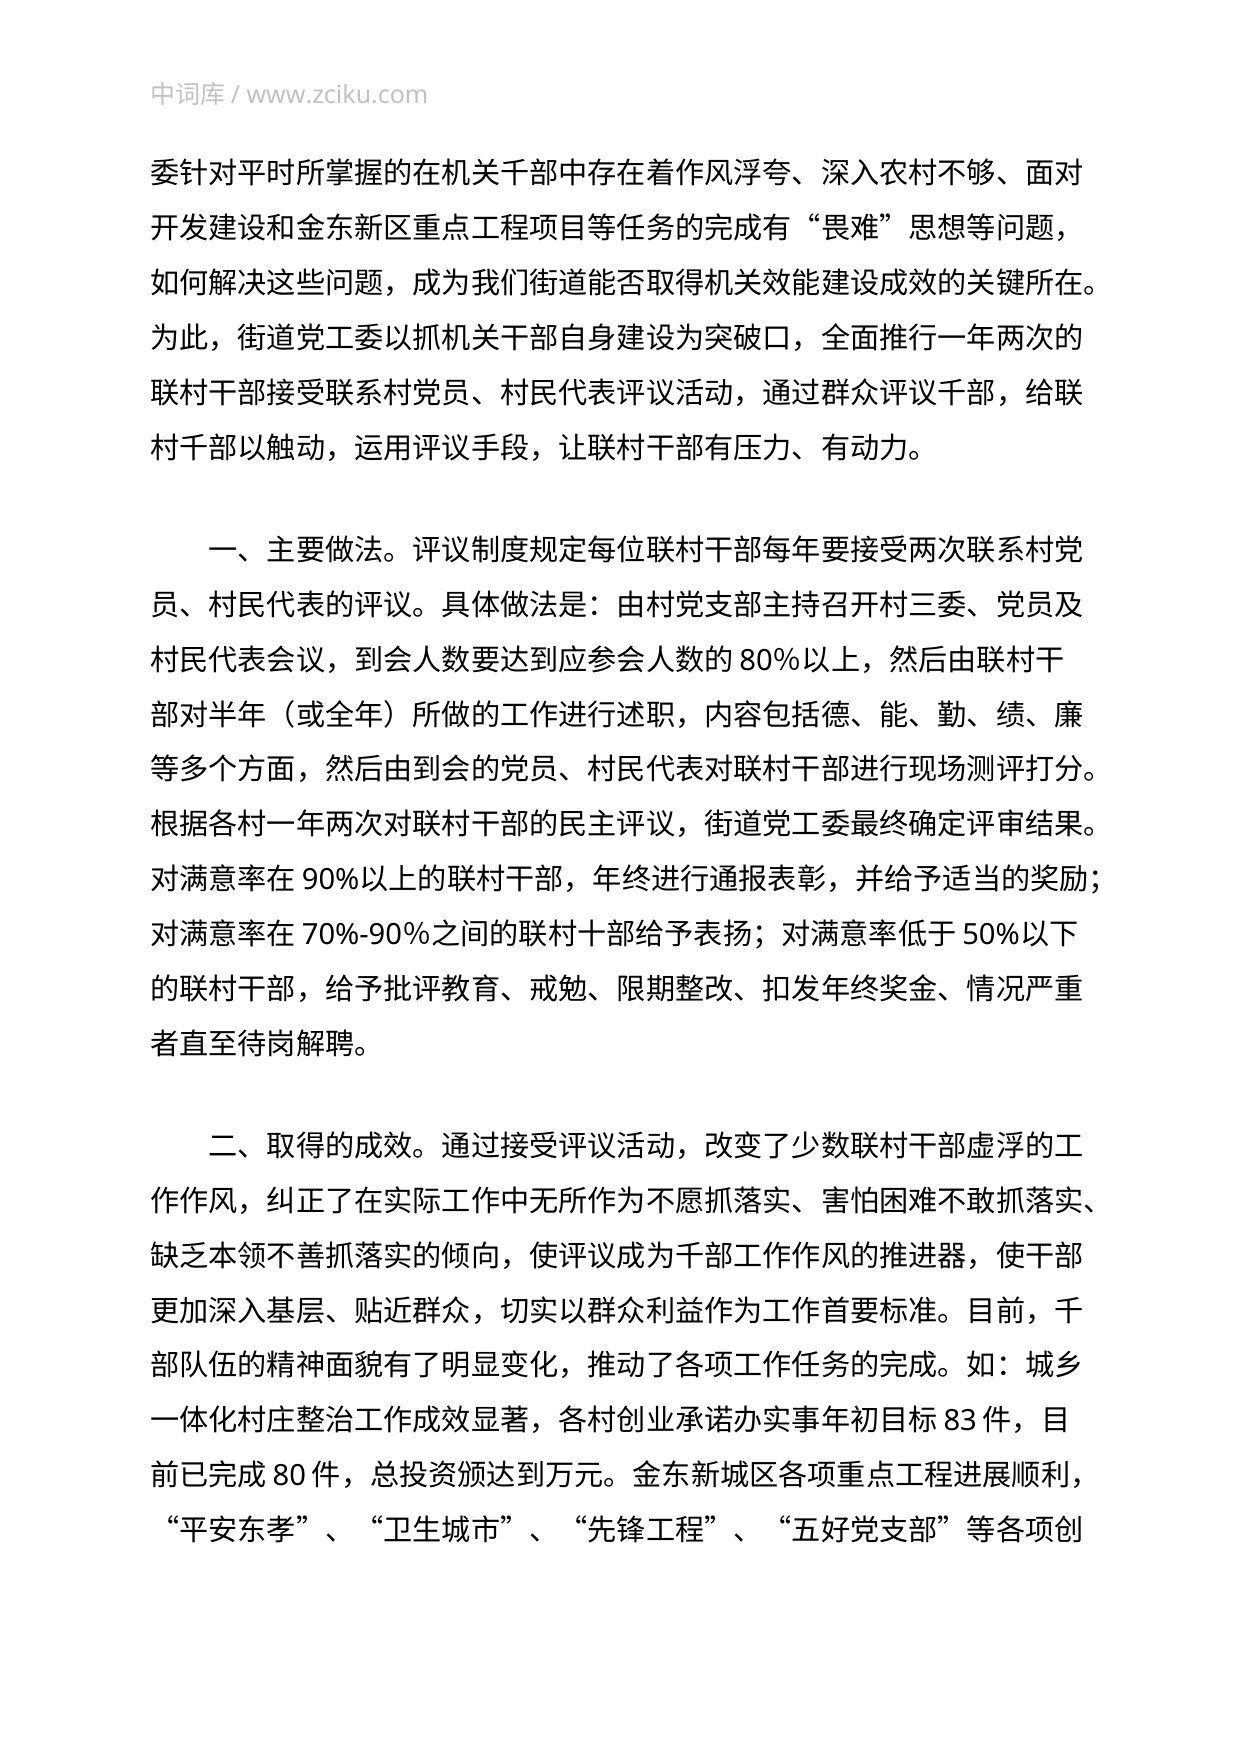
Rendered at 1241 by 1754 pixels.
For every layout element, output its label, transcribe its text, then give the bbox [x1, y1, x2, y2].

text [150, 1122, 1090, 1549]
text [150, 150, 1090, 467]
text 一、主要做法。评议制度规定每位联村干部每年要接受两次联系村党员、村民代表的评议。具体做法是：由村党支部主持召开村三委、党员及村民代表会议，到会人数要达到应参会人数的80％以上，然后由联村干部对半年（或全年）所做的工作进行述职，内容包括德、能、勤、绩、廉等多个方面，然后由到会的党员、村民代表对联村干部进行现场测评打分。根据各村一年两次对联村干部的民主评议，街道党工委最终确定评审结果。对满意率在90%以上的联村干部，年终进行通报表彰，并给予适当的奖励；对满意率在70%-90％之间的联村十部给予表扬；对满意率低于50%以下的联村干部，给予批评教育、戒勉、限期整改、扣发年终奖金、情况严重者直至待岗解聘。 [150, 526, 1090, 1063]
